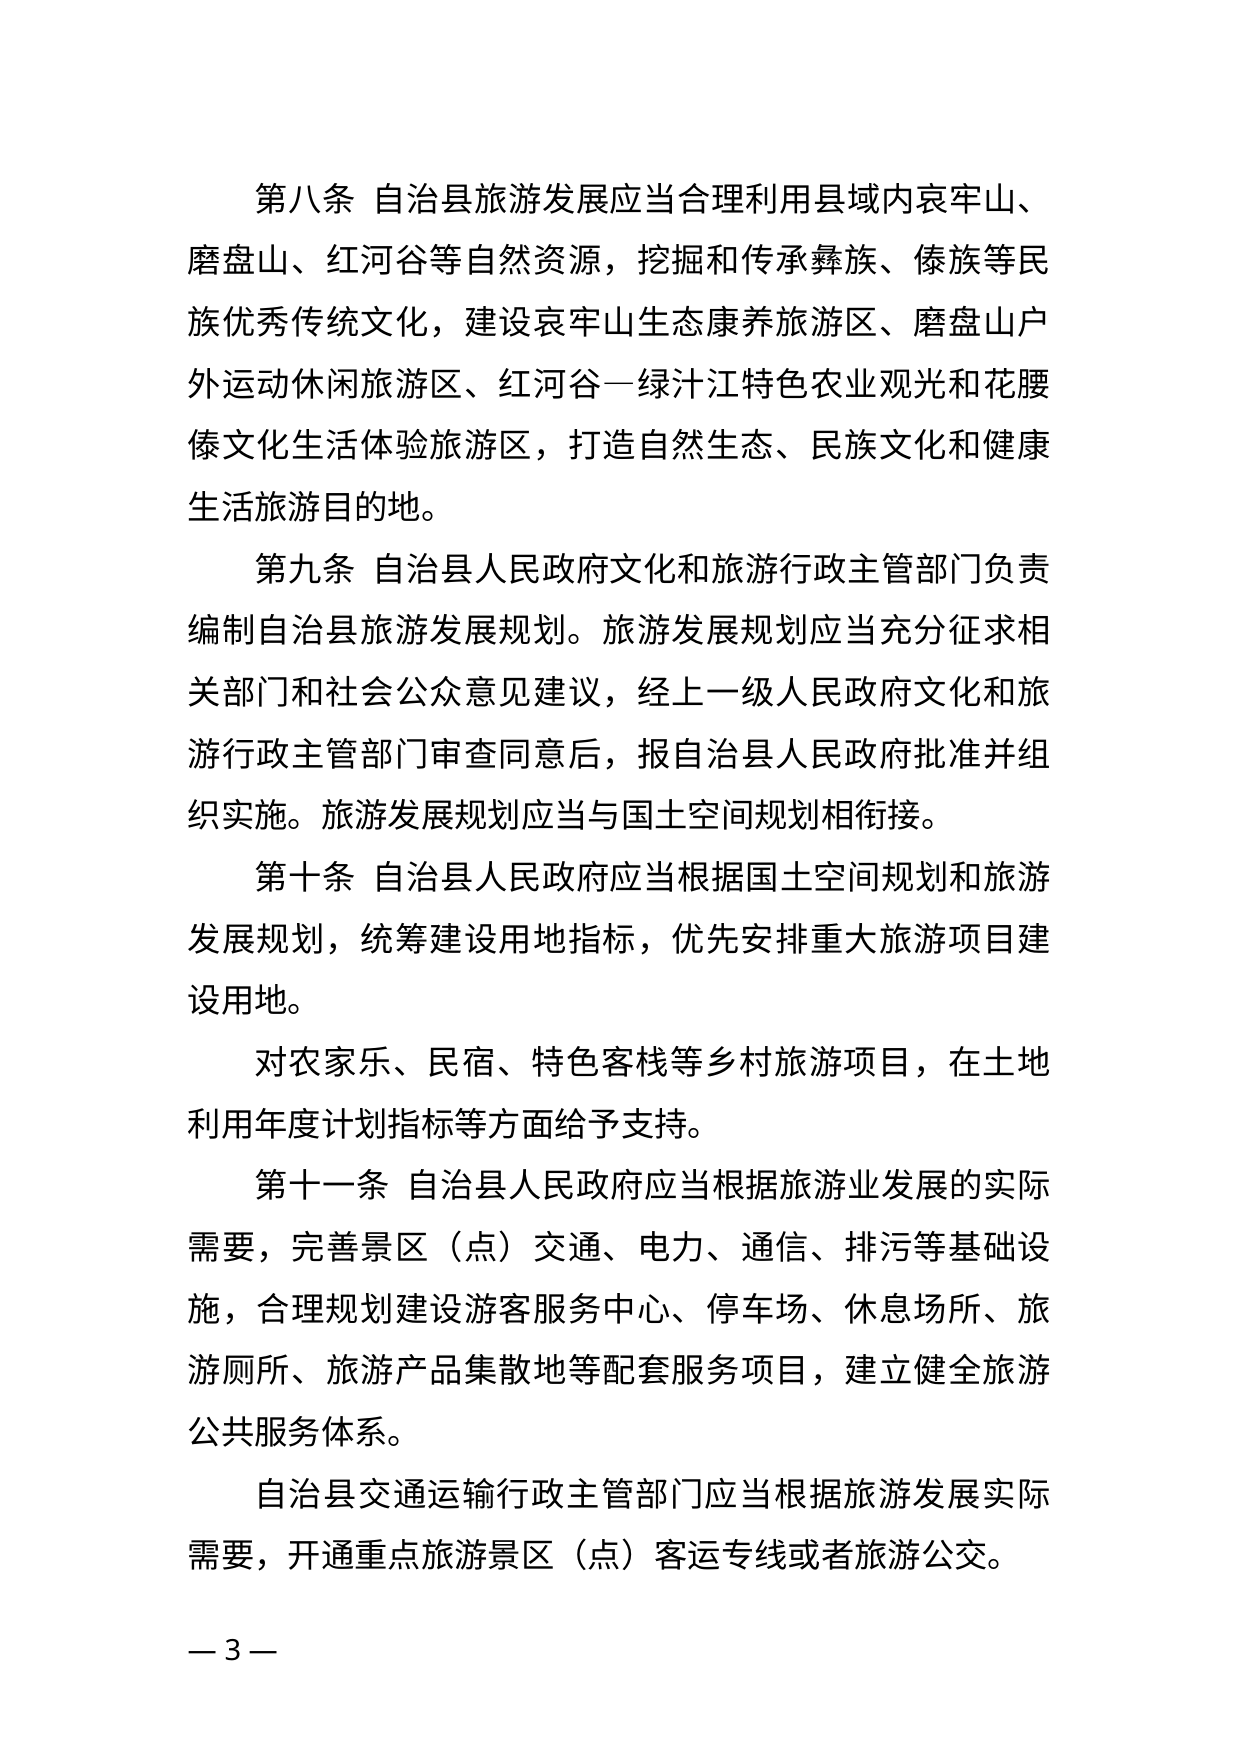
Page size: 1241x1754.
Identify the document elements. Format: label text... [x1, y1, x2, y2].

text 第十条 自治县人民政府应当根据国土空间规划和旅游发展规划，统筹建设用地指标，优先安排重大旅游项目建设用地。 [187, 840, 1053, 1025]
text 自治县交通运输行政主管部门应当根据旅游发展实际需要，开通重点旅游景区（点）客运专线或者旅游公交。 [187, 1457, 1053, 1580]
text 第八条 自治县旅游发展应当合理利用县域内哀牢山、磨盘山、红河谷等自然资源，挖掘和传承彝族、傣族等民族优秀传统文化，建设哀牢山生态康养旅游区、磨盘山户外运动休闲旅游区、红河谷—绿汁江特色农业观光和花腰傣文化生活体验旅游区，打造自然生态、民族文化和健康生活旅游目的地。 [187, 162, 1053, 532]
text 对农家乐、民宿、特色客栈等乡村旅游项目，在土地利用年度计划指标等方面给予支持。 [187, 1025, 1053, 1149]
text 第十一条 自治县人民政府应当根据旅游业发展的实际需要，完善景区（点）交通、电力、通信、排污等基础设施，合理规划建设游客服务中心、停车场、休息场所、旅游厕所、旅游产品集散地等配套服务项目，建立健全旅游公共服务体系。 [187, 1149, 1053, 1457]
text 第九条 自治县人民政府文化和旅游行政主管部门负责编制自治县旅游发展规划。旅游发展规划应当充分征求相关部门和社会公众意见建议，经上一级人民政府文化和旅游行政主管部门审查同意后，报自治县人民政府批准并组织实施。旅游发展规划应当与国土空间规划相衔接。 [187, 532, 1053, 840]
